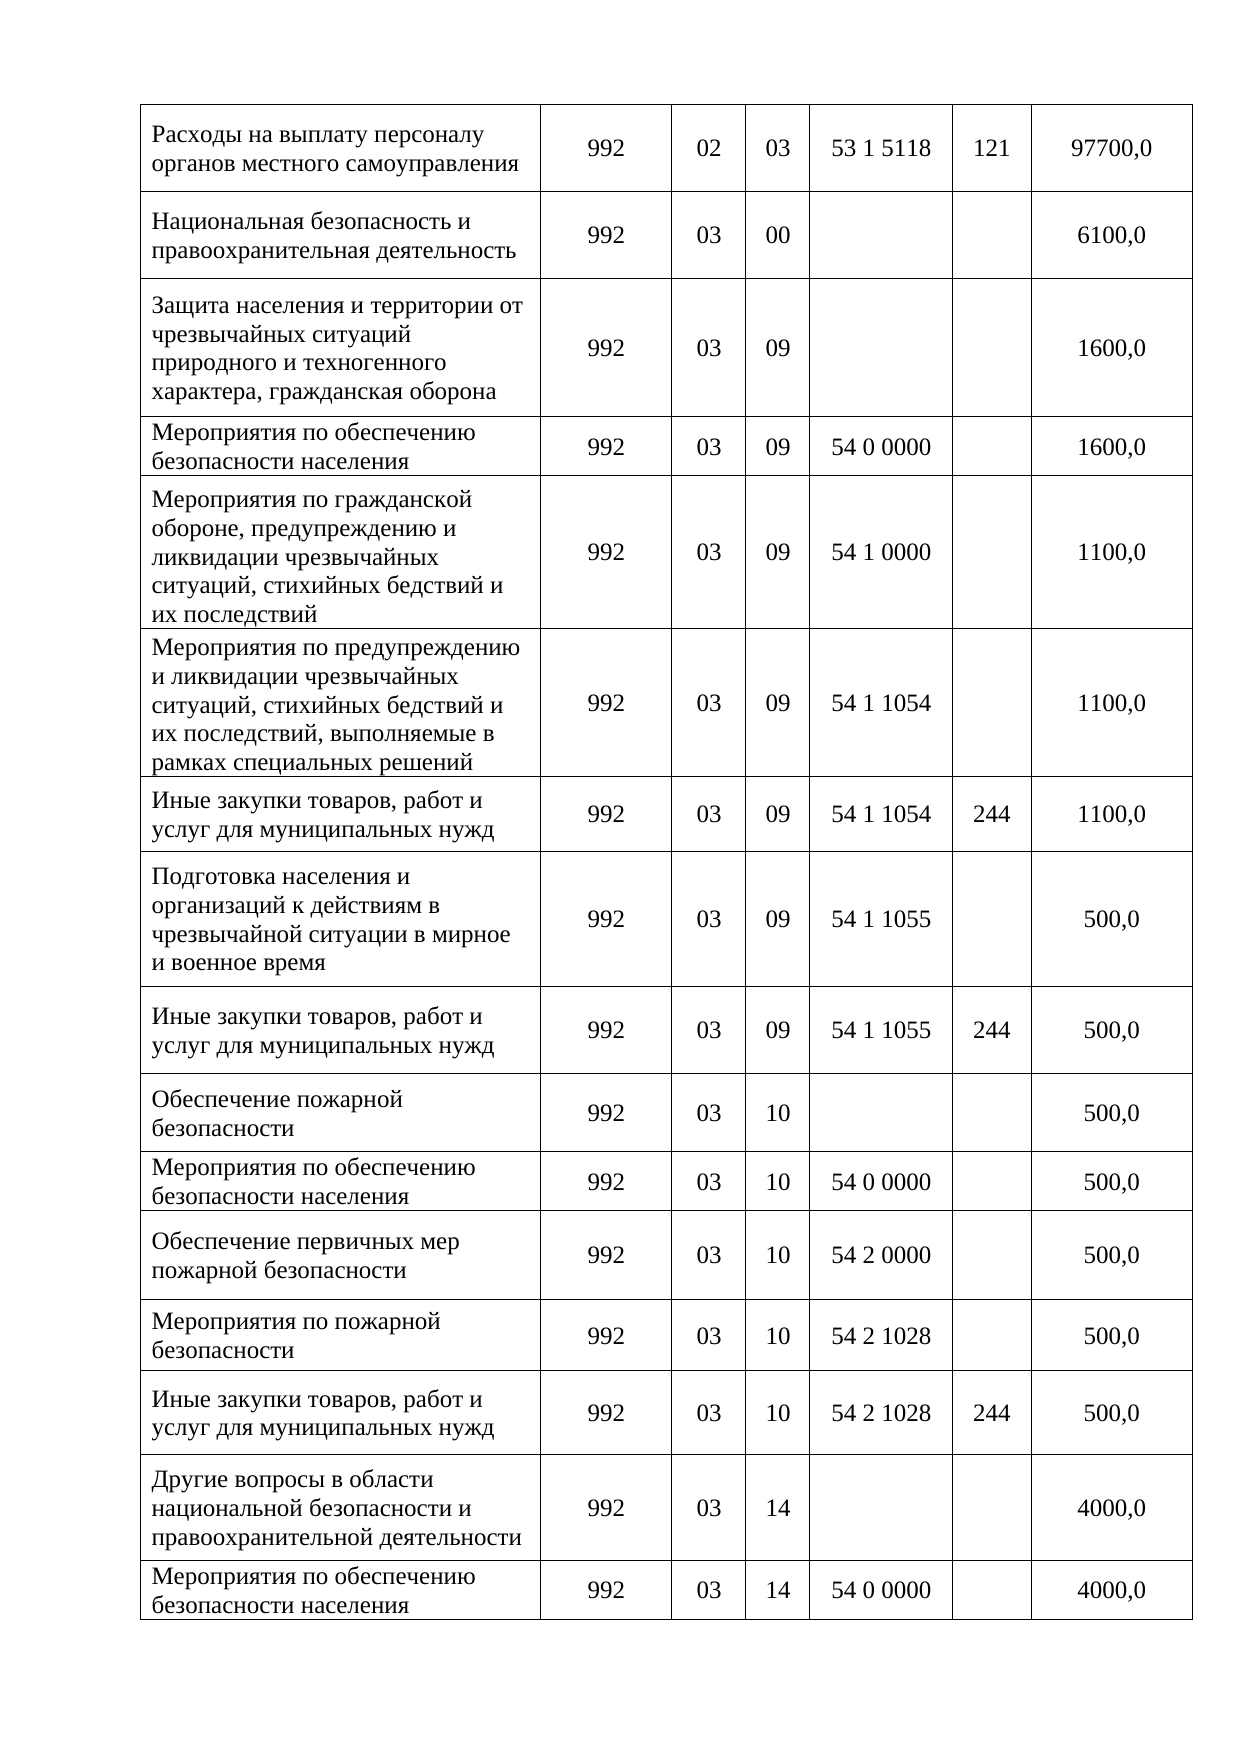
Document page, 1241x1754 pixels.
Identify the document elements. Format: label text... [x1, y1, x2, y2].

table_cell 03 [672, 987, 745, 1073]
table_cell 1100,0 [1032, 629, 1192, 776]
table_cell 992 [541, 777, 671, 851]
table_cell 4000,0 [1032, 1561, 1192, 1619]
table_cell Мероприятия по предупреждению и ликвидации чрезвычайных ситуаций, стихийных бедствий и их последствий, выполняемые в рамках специальных решений [141, 629, 540, 776]
table_cell 03 [672, 777, 745, 851]
table_cell 03 [672, 279, 745, 416]
table_cell 03 [672, 1152, 745, 1210]
table_cell [810, 279, 952, 416]
table_cell 02 [672, 105, 745, 191]
table_cell 54 1 1054 [810, 777, 952, 851]
table_cell Иные закупки товаров, работ и услуг для муниципальных нужд [141, 777, 540, 851]
table_cell [953, 417, 1031, 475]
table_cell 09 [746, 417, 809, 475]
table_cell 03 [672, 629, 745, 776]
table_cell 10 [746, 1152, 809, 1210]
table_cell Мероприятия по обеспечению безопасности населения [141, 417, 540, 475]
table_cell 10 [746, 1074, 809, 1151]
table_cell 10 [746, 1211, 809, 1299]
table_cell 09 [746, 629, 809, 776]
table_cell 14 [746, 1455, 809, 1560]
table_cell 992 [541, 987, 671, 1073]
table_cell [810, 192, 952, 278]
table_cell 500,0 [1032, 1300, 1192, 1370]
table_cell 03 [672, 852, 745, 986]
table_cell 54 2 1028 [810, 1371, 952, 1453]
table_cell [953, 1211, 1031, 1299]
table_cell 03 [672, 1561, 745, 1619]
table_cell 992 [541, 1211, 671, 1299]
table_cell 500,0 [1032, 1371, 1192, 1453]
table_cell Мероприятия по гражданской обороне, предупреждению и ликвидации чрезвычайных ситуаций, стихийных бедствий и их последствий [141, 476, 540, 628]
table_cell 992 [541, 279, 671, 416]
table_cell 54 1 1054 [810, 629, 952, 776]
table_cell 54 1 1055 [810, 987, 952, 1073]
table_cell 992 [541, 417, 671, 475]
table_cell 992 [541, 1300, 671, 1370]
table_cell 54 0 0000 [810, 1561, 952, 1619]
table_cell [810, 1074, 952, 1151]
table_cell 500,0 [1032, 1211, 1192, 1299]
table_cell 03 [672, 192, 745, 278]
table_cell 244 [953, 777, 1031, 851]
table_cell 03 [672, 1074, 745, 1151]
table_cell Национальная безопасность и правоохранительная деятельность [141, 192, 540, 278]
table_cell [810, 1455, 952, 1560]
table_cell [953, 1152, 1031, 1210]
table_cell 09 [746, 777, 809, 851]
table_cell 03 [672, 1300, 745, 1370]
table_cell 1600,0 [1032, 279, 1192, 416]
table_cell Мероприятия по пожарной безопасности [141, 1300, 540, 1370]
table_cell 992 [541, 476, 671, 628]
table_cell 500,0 [1032, 852, 1192, 986]
table_cell 992 [541, 1455, 671, 1560]
table_cell Мероприятия по обеспечению безопасности населения [141, 1561, 540, 1619]
table_cell 54 2 1028 [810, 1300, 952, 1370]
table_cell 54 0 0000 [810, 1152, 952, 1210]
table_cell 244 [953, 987, 1031, 1073]
table_cell 09 [746, 476, 809, 628]
table_cell Обеспечение первичных мер пожарной безопасности [141, 1211, 540, 1299]
table_cell [953, 1074, 1031, 1151]
table_cell Обеспечение пожарной безопасности [141, 1074, 540, 1151]
table_cell 03 [672, 1371, 745, 1453]
table_cell 992 [541, 1371, 671, 1453]
table_cell 500,0 [1032, 987, 1192, 1073]
table_cell [953, 476, 1031, 628]
table_cell 4000,0 [1032, 1455, 1192, 1560]
table_cell 97700,0 [1032, 105, 1192, 191]
table_cell Другие вопросы в области национальной безопасности и правоохранительной деятельности [141, 1455, 540, 1560]
table_cell 121 [953, 105, 1031, 191]
table_cell 03 [672, 417, 745, 475]
table_cell 500,0 [1032, 1152, 1192, 1210]
table_cell 54 1 0000 [810, 476, 952, 628]
table_cell Защита населения и территории от чрезвычайных ситуаций природного и техногенного характера, гражданская оборона [141, 279, 540, 416]
table_cell 992 [541, 852, 671, 986]
table_cell 992 [541, 192, 671, 278]
table_cell 1100,0 [1032, 777, 1192, 851]
table_cell 03 [672, 1455, 745, 1560]
table_cell Иные закупки товаров, работ и услуг для муниципальных нужд [141, 987, 540, 1073]
table_cell [953, 629, 1031, 776]
table_cell [953, 1561, 1031, 1619]
table_cell 992 [541, 1152, 671, 1210]
table_cell 500,0 [1032, 1074, 1192, 1151]
table_cell 03 [672, 1211, 745, 1299]
table_cell 6100,0 [1032, 192, 1192, 278]
table_cell [953, 1300, 1031, 1370]
table_cell [953, 192, 1031, 278]
table_cell Мероприятия по обеспечению безопасности населения [141, 1152, 540, 1210]
table_cell [953, 852, 1031, 986]
table_cell 1100,0 [1032, 476, 1192, 628]
table_cell 992 [541, 1074, 671, 1151]
table_cell [953, 1455, 1031, 1560]
table_cell 09 [746, 987, 809, 1073]
table_cell 14 [746, 1561, 809, 1619]
table_cell 1600,0 [1032, 417, 1192, 475]
table_cell 03 [672, 476, 745, 628]
table_cell Подготовка населения и организаций к действиям в чрезвычайной ситуации в мирное и военное время [141, 852, 540, 986]
table_cell Иные закупки товаров, работ и услуг для муниципальных нужд [141, 1371, 540, 1453]
table_cell 992 [541, 1561, 671, 1619]
table_cell 54 2 0000 [810, 1211, 952, 1299]
table_cell 10 [746, 1371, 809, 1453]
table_cell 992 [541, 629, 671, 776]
table_cell 00 [746, 192, 809, 278]
table_cell [953, 279, 1031, 416]
table_cell 03 [746, 105, 809, 191]
table_cell 244 [953, 1371, 1031, 1453]
table_cell Расходы на выплату персоналу органов местного самоуправления [141, 105, 540, 191]
table_cell 09 [746, 852, 809, 986]
table_cell 54 0 0000 [810, 417, 952, 475]
table_cell 53 1 5118 [810, 105, 952, 191]
table_cell 09 [746, 279, 809, 416]
table_cell 54 1 1055 [810, 852, 952, 986]
table_cell 10 [746, 1300, 809, 1370]
table_cell 992 [541, 105, 671, 191]
